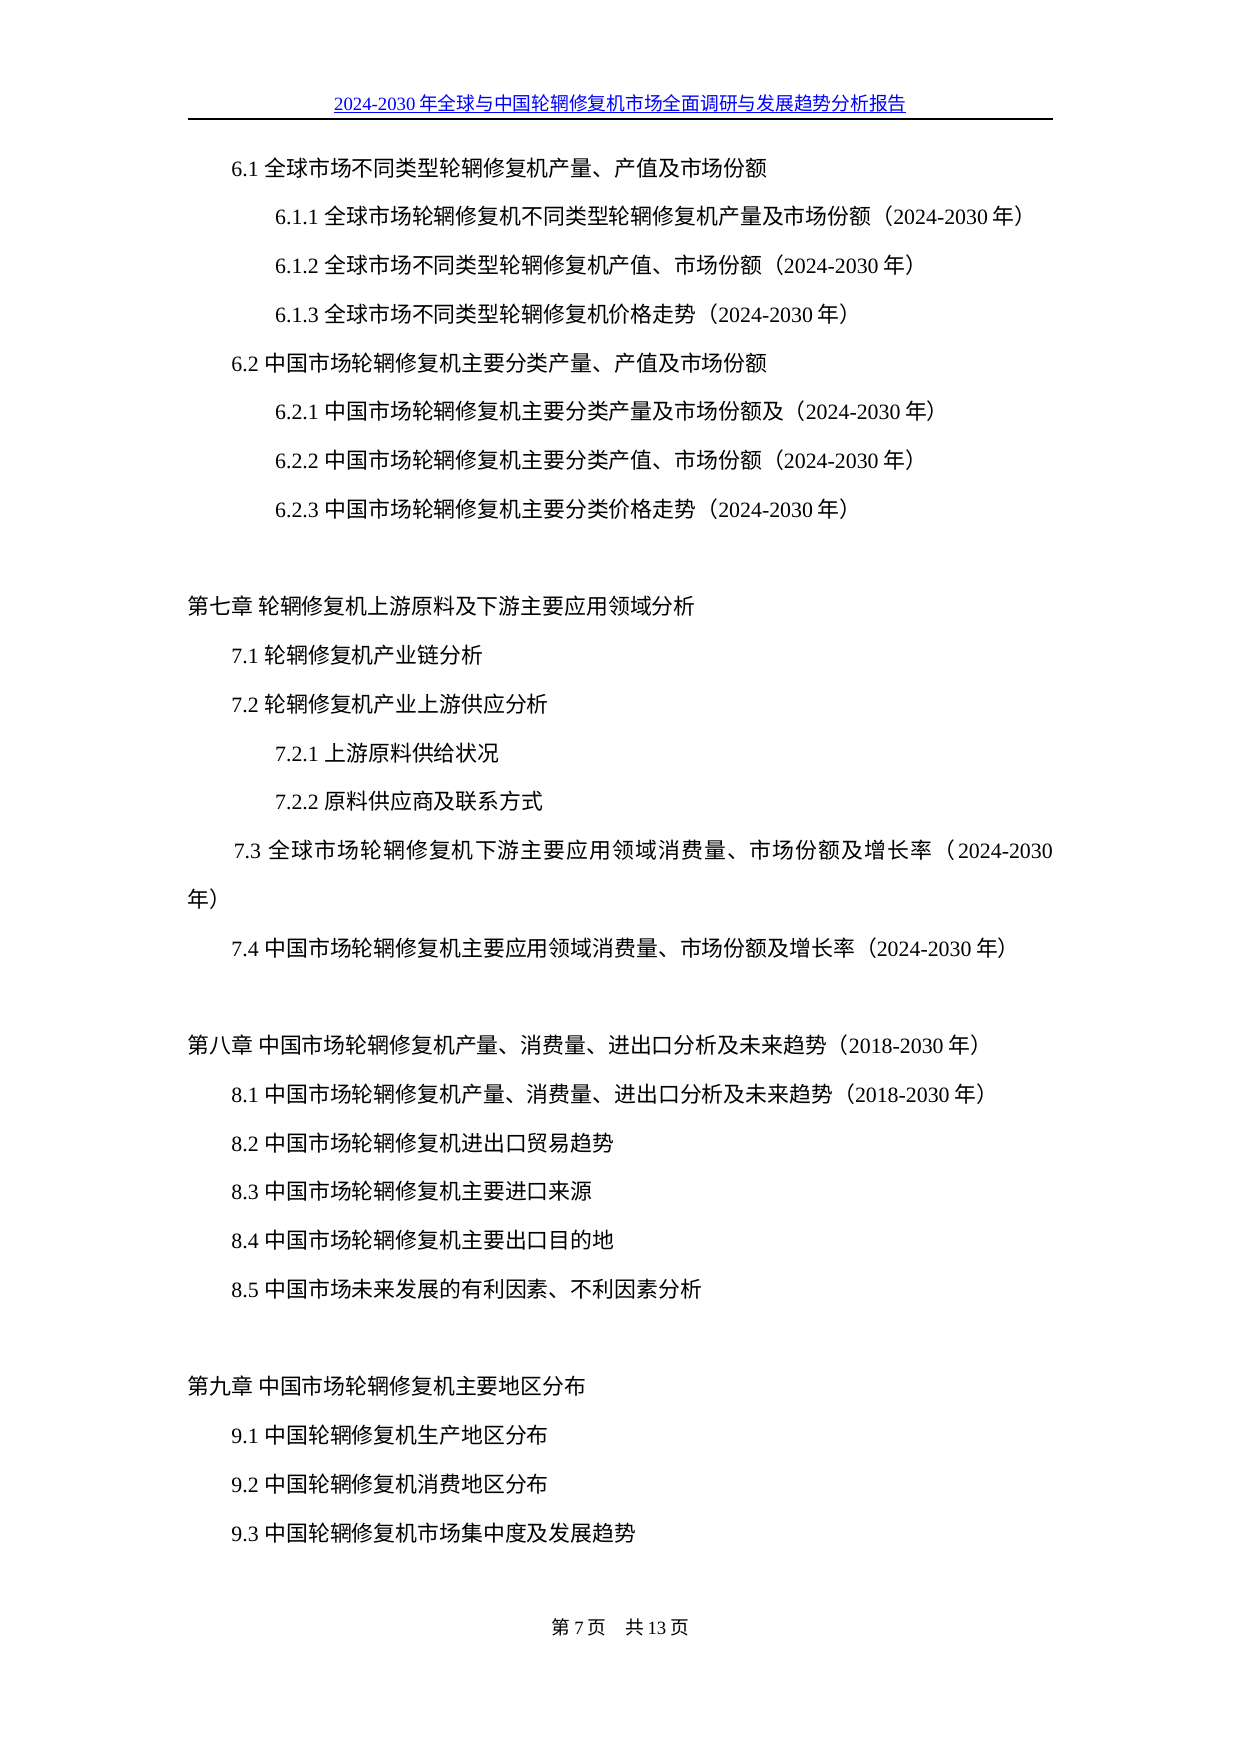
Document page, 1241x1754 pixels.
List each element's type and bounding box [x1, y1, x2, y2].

text [187, 150, 1053, 1548]
